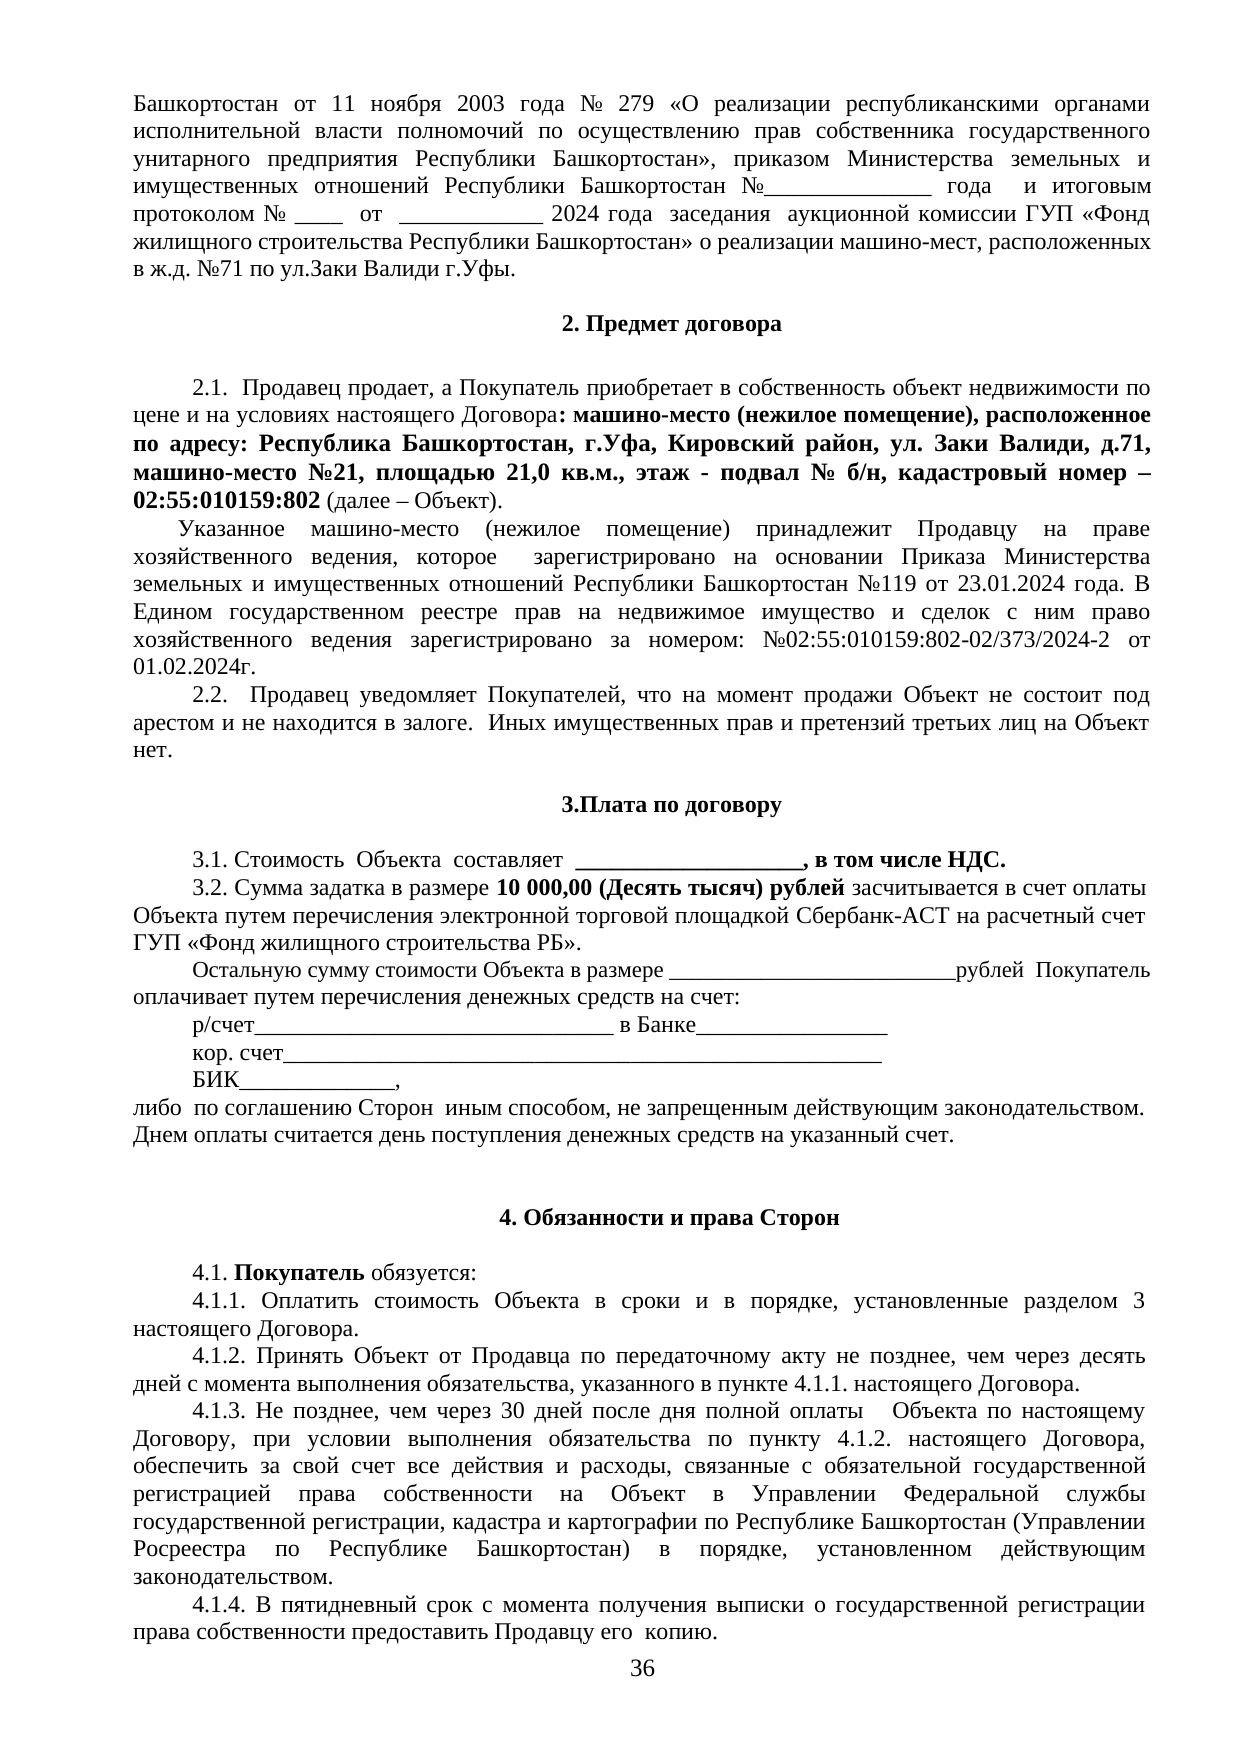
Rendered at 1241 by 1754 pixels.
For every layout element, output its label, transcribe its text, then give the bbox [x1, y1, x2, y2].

text 3.1. Стоимость Объекта составляет ___________________, в том числе НДС. [133, 846, 1152, 873]
text кор. счет__________________________________________________ [133, 1037, 1147, 1065]
text 3.Плата по договору [133, 790, 1152, 818]
text 3.2. Сумма задатка в размере 10 000,00 (Десять тысяч) рублей засчитывается в счет оплаты Объекта путем перечисления электронной торговой площадкой Сбербанк-АСТ на расчетный счет ГУП «Фонд жилищного строительства РБ». [133, 873, 1147, 956]
text БИК_____________, [133, 1065, 1147, 1093]
text 4.1.2. Принять Объект от Продавца по передаточному акту не позднее, чем через десять дней с момента выполнения обязательства, указанного в пункте 4.1.1. настоящего Договора. [133, 1341, 1147, 1396]
text 2.1. Продавец продает, а Покупатель приобретает в собственность объект недвижимости по цене и на условиях настоящего Договора: машино-место (нежилое помещение), расположенное по адресу: Республика Башкортостан, г.Уфа, Кировский район, ул. Заки Валиди, д.71, машино-место №21, площадью 21,0 кв.м., этаж - подвал № б/н, кадастровый номер – 02:55:010159:802 (далее – Объект). [133, 373, 1152, 514]
text 2. Предмет договора [133, 309, 1152, 337]
text 4.1. Покупатель обязуется: [133, 1258, 1147, 1286]
text 4. Обязанности и права Сторон [133, 1203, 1147, 1231]
text Остальную сумму стоимости Объекта в размере _________________________рублей Покупатель оплачивает путем перечисления денежных средств на счет: [133, 956, 1152, 1010]
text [133, 89, 1152, 282]
text р/счет______________________________ в Банке________________ [133, 1010, 1147, 1037]
text Указанное машино-место (нежилое помещение) принадлежит Продавцу на праве хозяйственного ведения, которое зарегистрировано на основании Приказа Министерства земельных и имущественных отношений Республики Башкортостан №119 от 23.01.2024 года. В Едином государственном реестре прав на недвижимое имущество и сделок с ним право хозяйственного ведения зарегистрировано за номером: №02:55:010159:802-02/373/2024-2 от 01.02.2024г. [133, 514, 1152, 680]
text 2.2. Продавец уведомляет Покупателей, что на момент продажи Объект не состоит под арестом и не находится в залоге. Иных имущественных прав и претензий третьих лиц на Объект нет. [133, 680, 1152, 763]
text 4.1.4. В пятидневный срок с момента получения выписки о государственной регистрации права собственности предоставить Продавцу его копию. [133, 1589, 1147, 1645]
text 4.1.3. Не позднее, чем через 30 дней после дня полной оплаты Объекта по настоящему Договору, при условии выполнения обязательства по пункту 4.1.2. настоящего Договора, обеспечить за свой счет все действия и расходы, связанные с обязательной государственной регистрацией права собственности на Объект в Управлении Федеральной службы государственной регистрации, кадастра и картографии по Республике Башкортостан (Управлении Росреестра по Республике Башкортостан) в порядке, установленном действующим законодательством. [133, 1396, 1147, 1589]
text либо по соглашению Сторон иным способом, не запрещенным действующим законодательством. [133, 1093, 1147, 1120]
text 4.1.1. Оплатить стоимость Объекта в сроки и в порядке, установленные разделом 3 настоящего Договора. [133, 1286, 1147, 1341]
text Днем оплаты считается день поступления денежных средств на указанный счет. [133, 1120, 1147, 1148]
